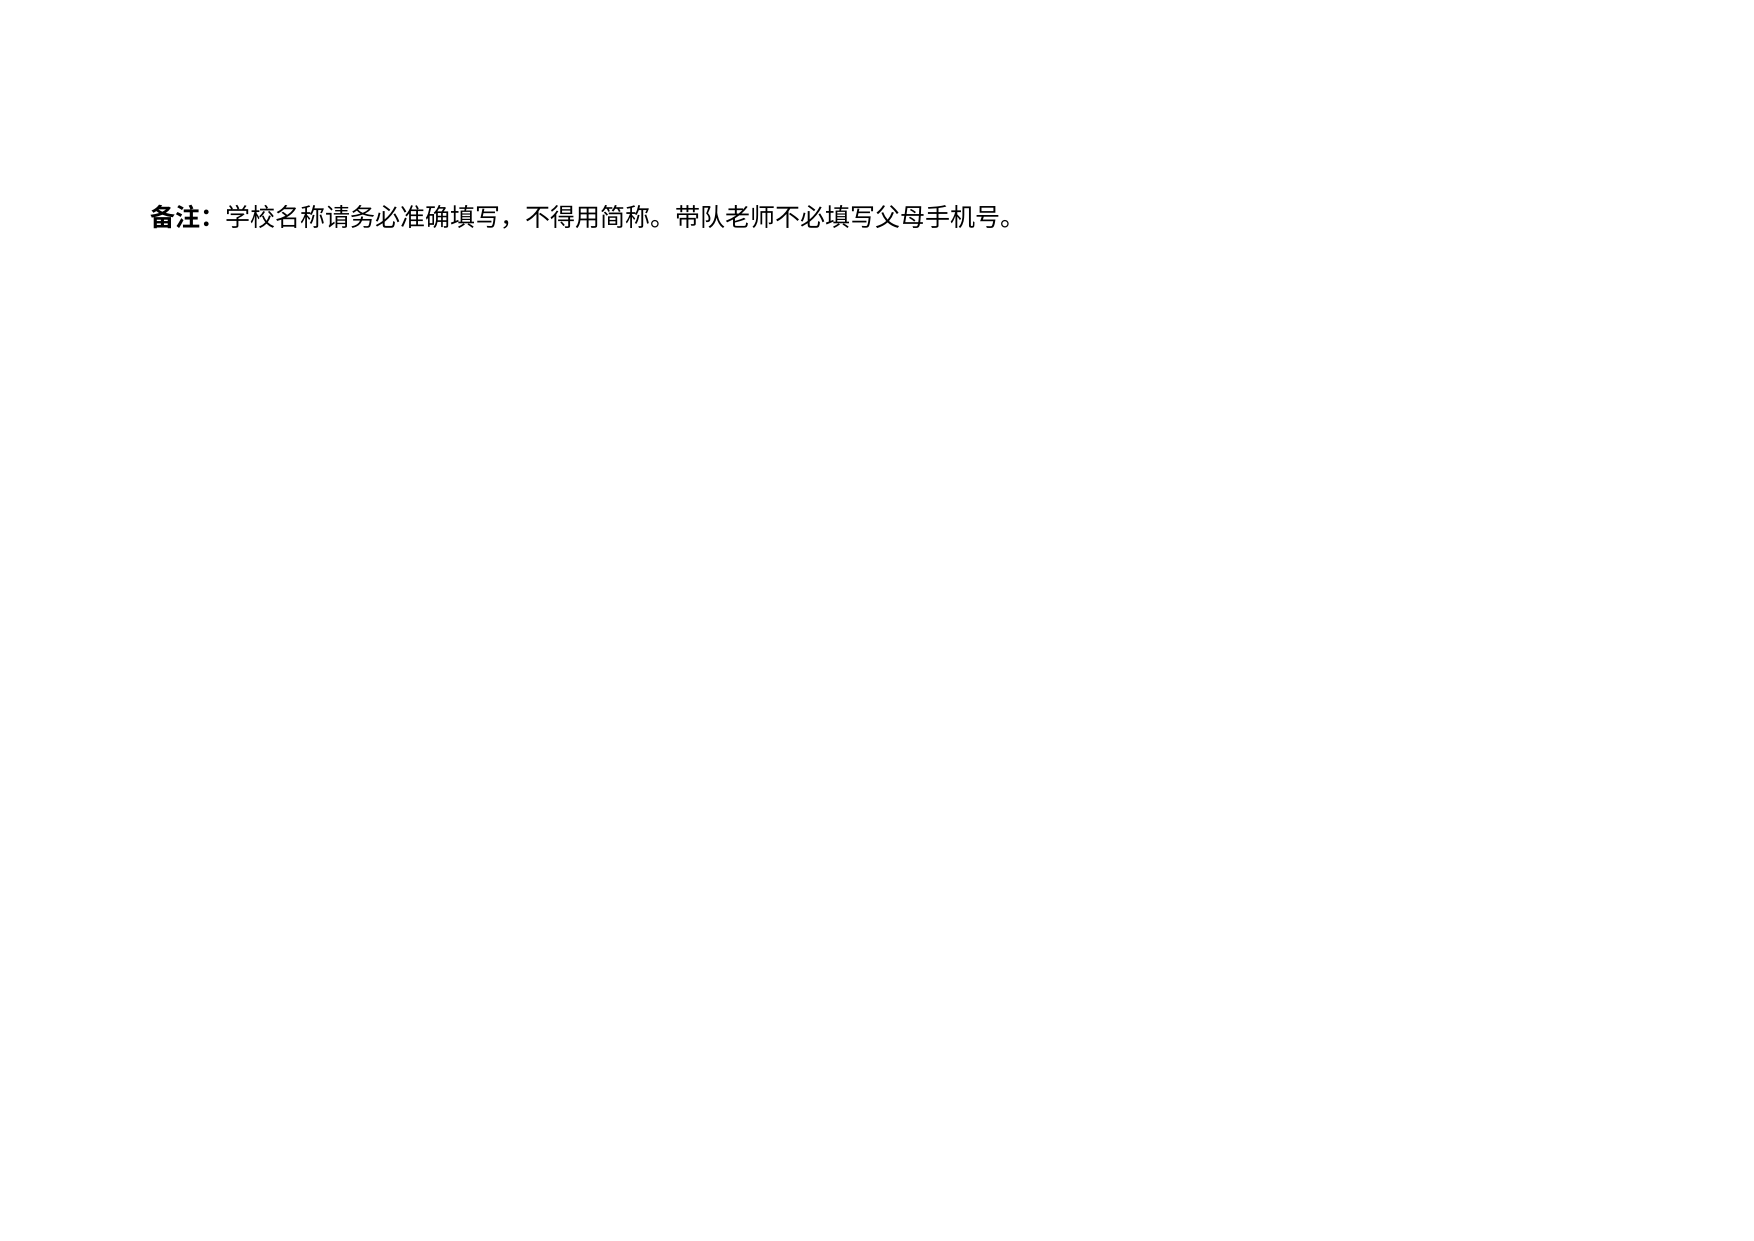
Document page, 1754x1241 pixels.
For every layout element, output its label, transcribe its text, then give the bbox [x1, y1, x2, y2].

text 备注：学校名称请务必准确填写，不得用简称。带队老师不必填写父母手机号。 [150, 198, 1604, 234]
